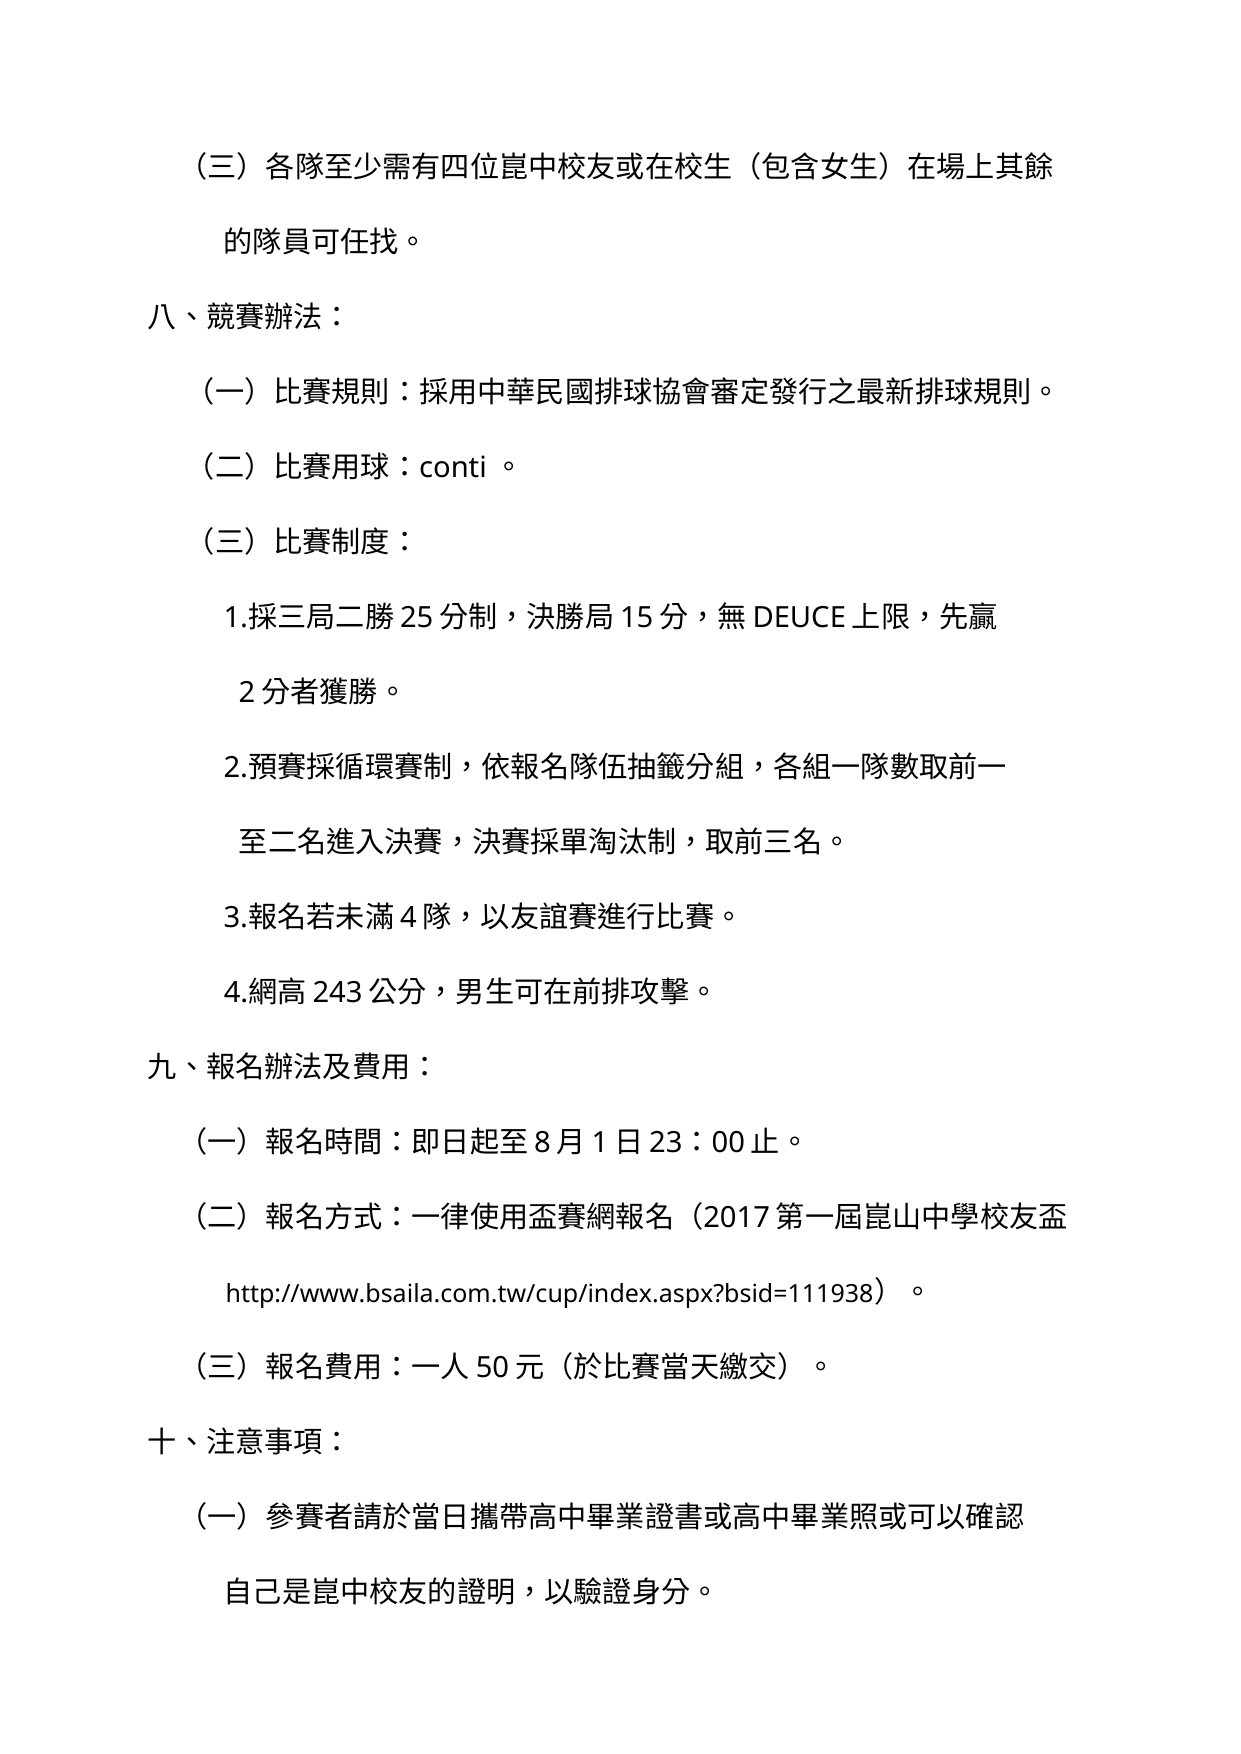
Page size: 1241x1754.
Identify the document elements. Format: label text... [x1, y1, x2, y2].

text 自己是崑中校友的證明，以驗證身分。 [148, 1552, 1092, 1627]
text 4.網高243公分，男生可在前排攻擊。 [148, 952, 1092, 1027]
text 1.採三局二勝25分制，決勝局15分，無DEUCE上限，先贏 [148, 577, 1092, 652]
text （三）比賽制度： [148, 502, 1092, 577]
text （二）報名方式：一律使用盃賽網報名（2017第一屆崑山中學校友盃 [148, 1177, 1092, 1252]
text （一）參賽者請於當日攜帶高中畢業證書或高中畢業照或可以確認 [148, 1477, 1092, 1552]
text （三）報名費用：一人50元（於比賽當天繳交）。 [148, 1327, 1092, 1402]
text 2.預賽採循環賽制，依報名隊伍抽籤分組，各組一隊數取前一 [148, 727, 1092, 802]
text 的隊員可任找。 [148, 202, 1092, 277]
text 十、注意事項： [148, 1402, 1092, 1477]
text 九、報名辦法及費用： [148, 1027, 1092, 1102]
text 2分者獲勝。 [148, 652, 1092, 727]
text （二）比賽用球：conti 。 [148, 427, 1092, 502]
text 3.報名若未滿4隊，以友誼賽進行比賽。 [148, 877, 1092, 952]
text 至二名進入決賽，決賽採單淘汰制，取前三名。 [148, 802, 1092, 877]
text 八、競賽辦法： [148, 277, 1092, 352]
text （三）各隊至少需有四位崑中校友或在校生（包含女生）在場上其餘 [148, 127, 1092, 202]
text （一）報名時間：即日起至8月1日23：00止。 [148, 1102, 1092, 1177]
text http://www.bsaila.com.tw/cup/index.aspx?bsid=111938）。 [148, 1252, 1092, 1327]
text （一）比賽規則：採用中華民國排球協會審定發行之最新排球規則。 [148, 352, 1092, 427]
